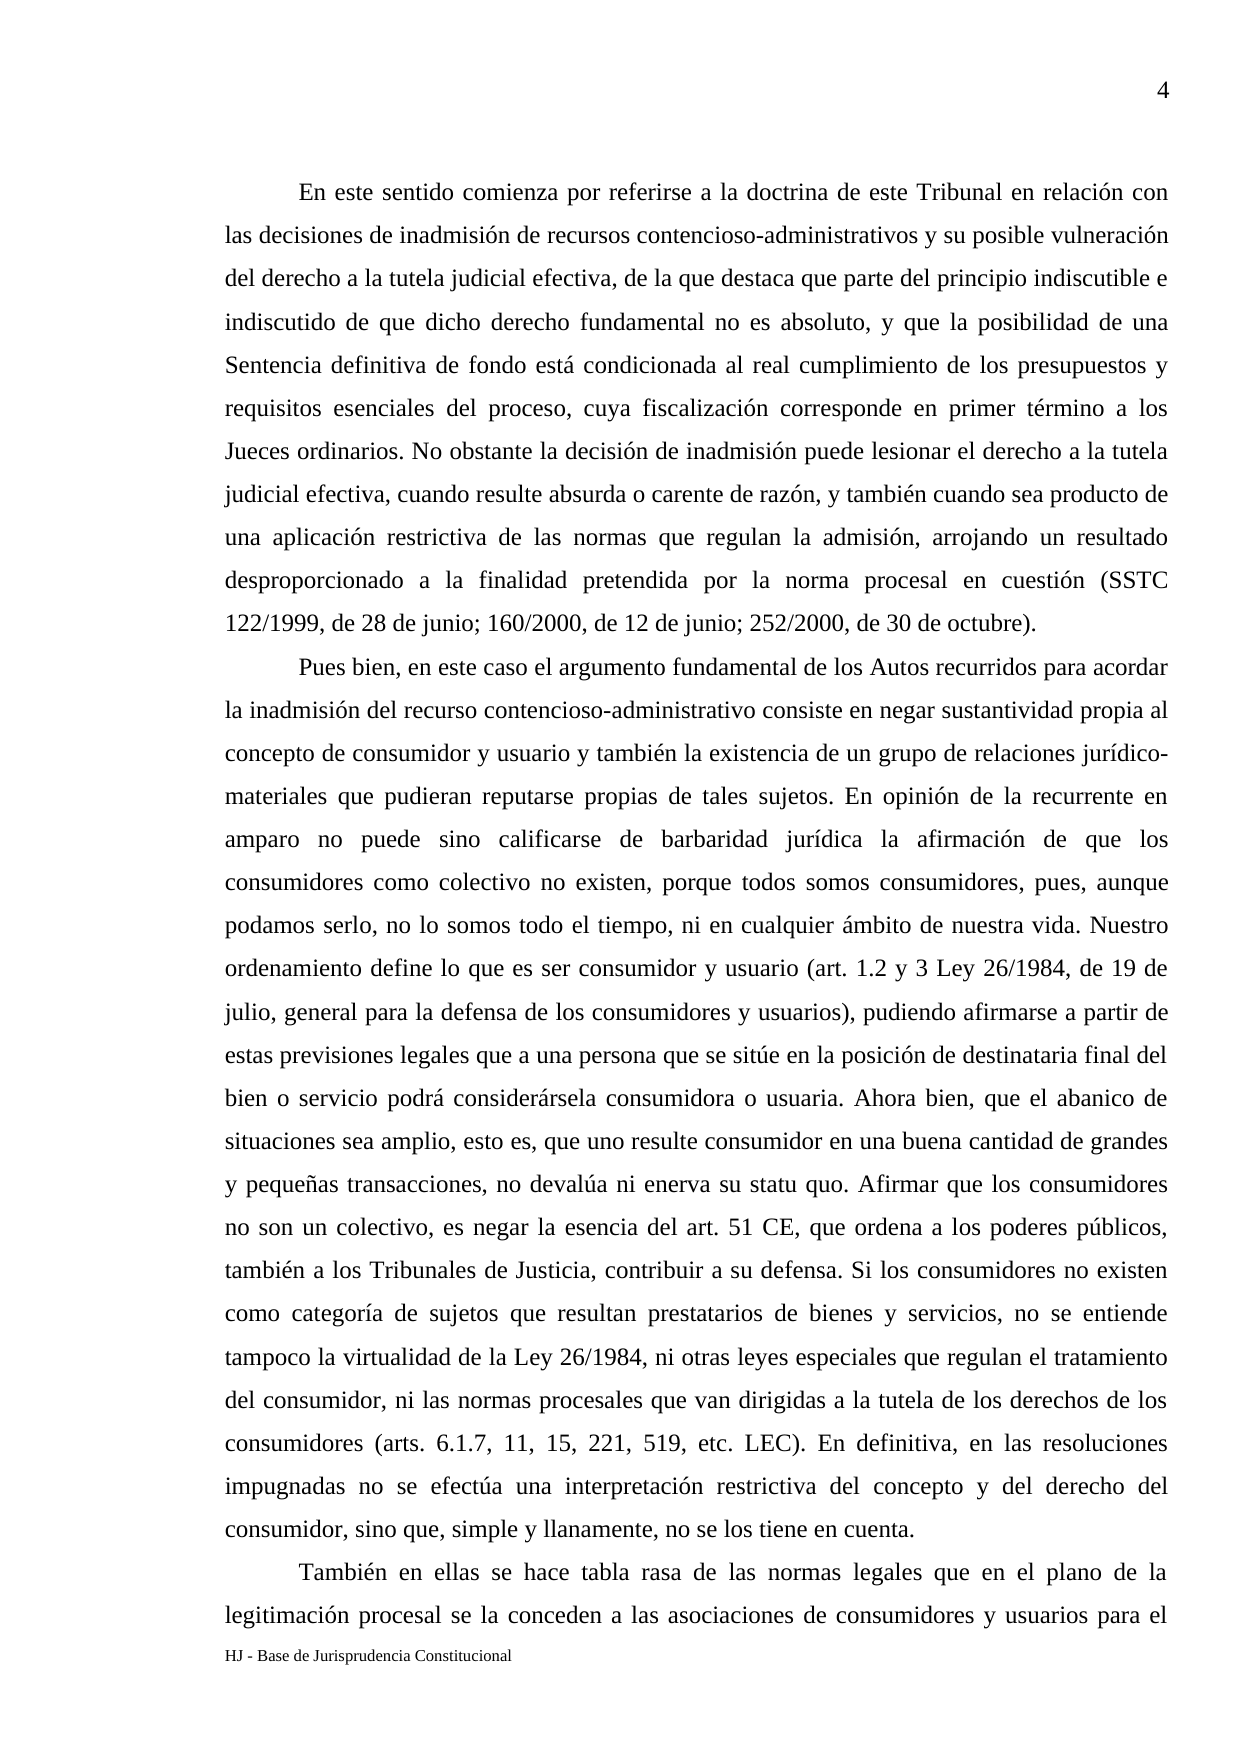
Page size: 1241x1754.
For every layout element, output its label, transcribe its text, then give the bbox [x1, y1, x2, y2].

text Pues bien, en este caso el argumento fundamental de los Autos recurridos para acordar la inadmisión del recurso contencioso-administrativo consiste en negar sustantividad propia al concepto de consumidor y usuario y también la existencia de un grupo de relaciones jurídico-materiales que pudieran reputarse propias de tales sujetos. En opinión de la recurrente en amparo no puede sino calificarse de barbaridad jurídica la afirmación de que los consumidores como colectivo no existen, porque todos somos consumidores, pues, aunque podamos serlo, no lo somos todo el tiempo, ni en cualquier ámbito de nuestra vida. Nuestro ordenamiento define lo que es ser consumidor y usuario (art. 1.2 y 3 Ley 26/1984, de 19 de julio, general para la defensa de los consumidores y usuarios), pudiendo afirmarse a partir de estas previsiones legales que a una persona que se sitúe en la posición de destinataria final del bien o servicio podrá considerársela consumidora o usuaria. Ahora bien, que el abanico de situaciones sea amplio, esto es, que uno resulte consumidor en una buena cantidad de grandes y pequeñas transacciones, no devalúa ni enerva su statu quo. Afirmar que los consumidores no son un colectivo, es negar la esencia del art. 51 CE, que ordena a los poderes públicos, también a los Tribunales de Justicia, contribuir a su defensa. Si los consumidores no existen como categoría de sujetos que resultan prestatarios de bienes y servicios, no se entiende tampoco la virtualidad de la Ley 26/1984, ni otras leyes especiales que regulan el tratamiento del consumidor, ni las normas procesales que van dirigidas a la tutela de los derechos de los consumidores (arts. 6.1.7, 11, 15, 221, 519, etc. LEC). En definitiva, en las resoluciones impugnadas no se efectúa una interpretación restrictiva del concepto y del derecho del consumidor, sino que, simple y llanamente, no se los tiene en cuenta. [224, 652, 1169, 1543]
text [224, 1557, 1169, 1629]
text En este sentido comienza por referirse a la doctrina de este Tribunal en relación con las decisiones de inadmisión de recursos contencioso-administrativos y su posible vulneración del derecho a la tutela judicial efectiva, de la que destaca que parte del principio indiscutible e indiscutido de que dicho derecho fundamental no es absoluto, y que la posibilidad de una Sentencia definitiva de fondo está condicionada al real cumplimiento de los presupuestos y requisitos esenciales del proceso, cuya fiscalización corresponde en primer término a los Jueces ordinarios. No obstante la decisión de inadmisión puede lesionar el derecho a la tutela judicial efectiva, cuando resulte absurda o carente de razón, y también cuando sea producto de una aplicación restrictiva de las normas que regulan la admisión, arrojando un resultado desproporcionado a la finalidad pretendida por la norma procesal en cuestión (SSTC 122/1999, de 28 de junio; 160/2000, de 12 de junio; 252/2000, de 30 de octubre). [224, 177, 1169, 637]
